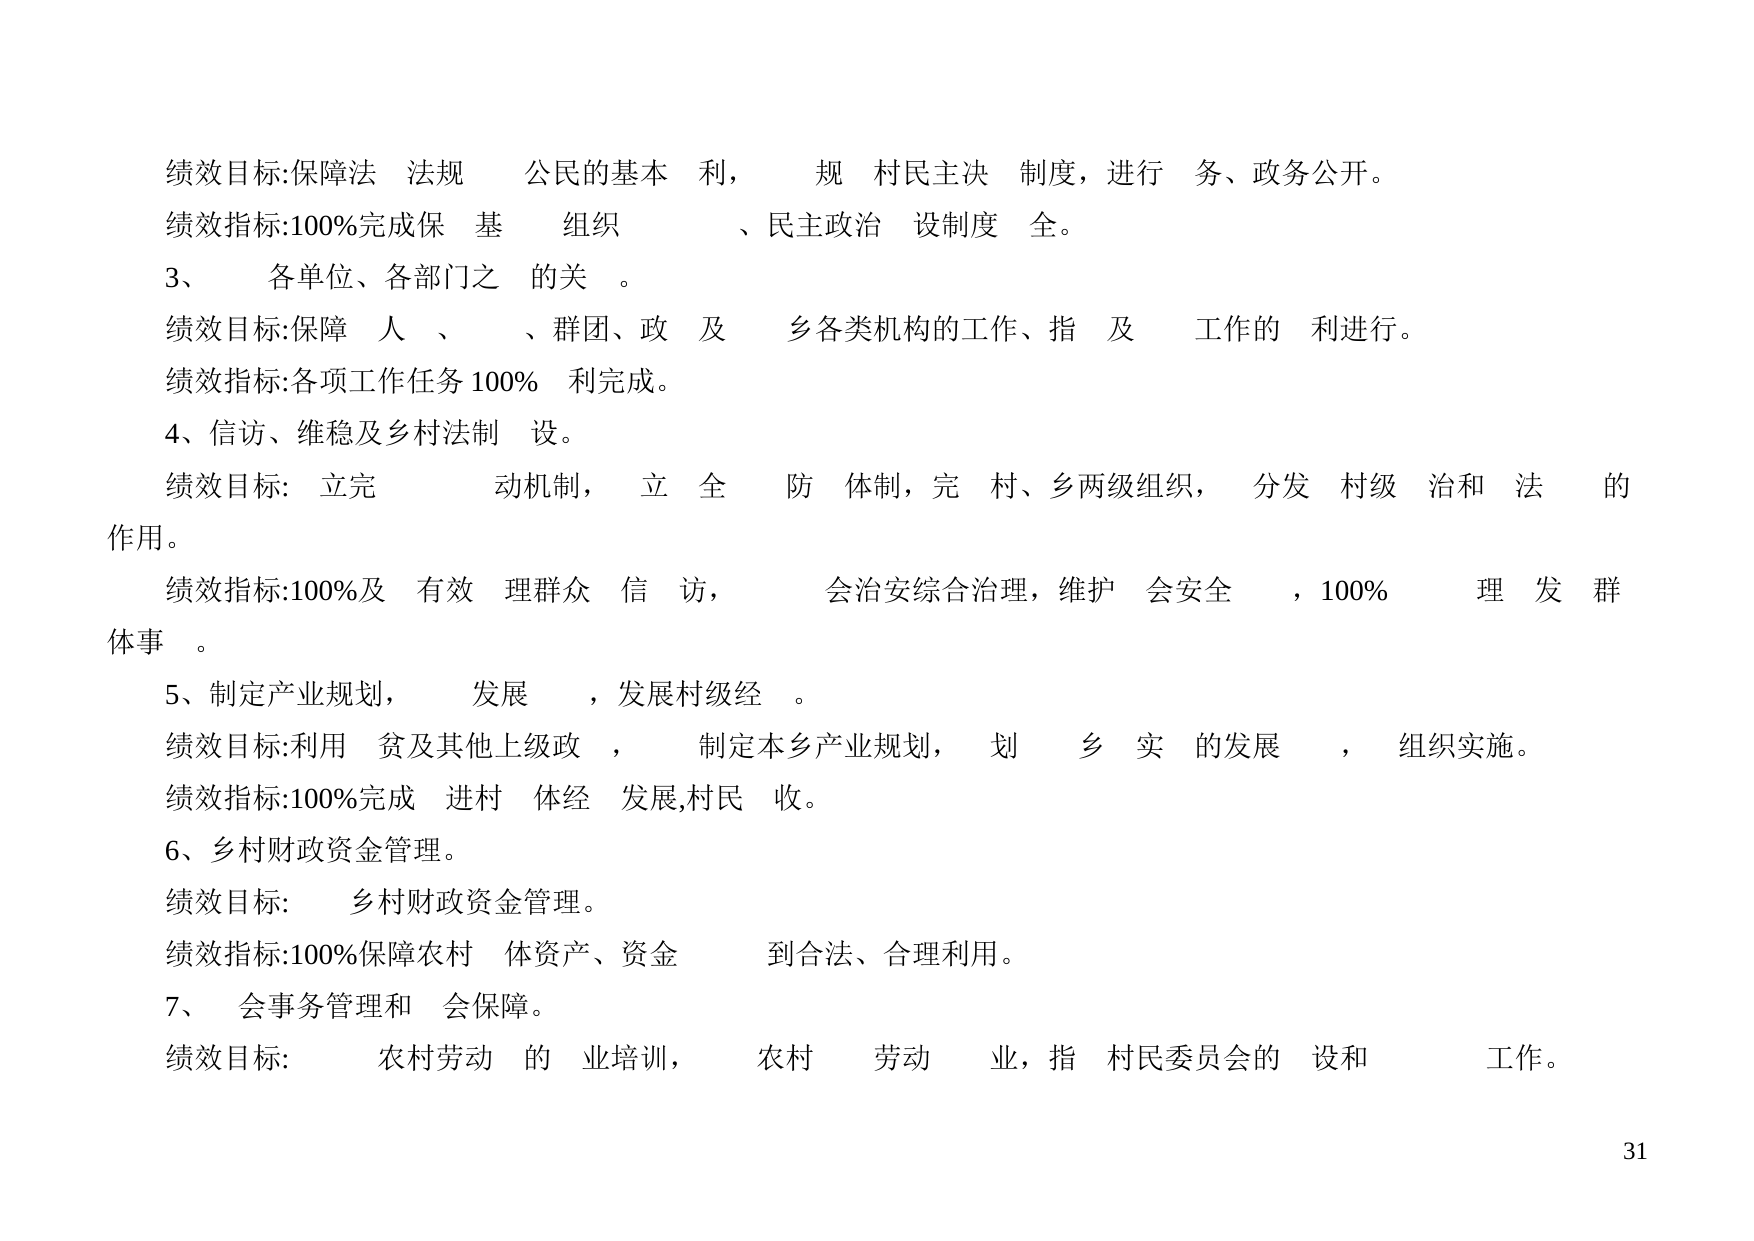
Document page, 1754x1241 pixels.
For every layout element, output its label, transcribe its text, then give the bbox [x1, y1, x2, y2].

text 绩效指标:100%保障农村集体资产、资金能够做到合法、合理利用。 [106, 923, 1648, 975]
text 绩效目标:加强乡村财政资金管理。 [106, 871, 1648, 923]
text 3、协调各单位、各部门之间的关系。 [106, 246, 1648, 298]
text 6、乡村财政资金管理。 [106, 819, 1648, 871]
text 绩效目标:建立完善协调联动机制，建立健全调解防范体制，完善村、乡两级组织，充分发挥村级自治和司法解释的作用。 [106, 454, 1648, 558]
text 绩效目标:利用扶贫及其他上级政策，科学制定本乡产业规划，谋划适应乡镇实际的发展模式，并组织实施。 [106, 715, 1648, 767]
text 绩效指标:100%完成促进村集体经济发展,村民增收。 [106, 767, 1648, 819]
text 绩效指标:各项工作任务100%顺利完成。 [106, 350, 1648, 402]
text 绩效指标:100%及时有效处理群众来信来访，加强社会治安综合治理，维护社会安全秩序，100%妥善处理突发性群体事件。 [106, 558, 1648, 663]
text 绩效指标:100%完成保证基层党组织战斗力强、民主政治建设制度健全。 [106, 194, 1648, 246]
text 4、信访、维稳及乡村法制建设。 [106, 402, 1648, 454]
text 绩效目标:加强对农村劳动力的职业培训，扩大农村富余劳动力就业，指导村民委员会的建设和换届选举工作。 [106, 1027, 1648, 1079]
text 7、社会事务管理和社会保障。 [106, 975, 1648, 1027]
text 绩效目标:保障法律法规赋予公民的基本权利，科学规范村民主决策制度，进行党务、政务公开。 [106, 142, 1648, 194]
text 5、制定产业规划，调整发展模式，发展村级经济。 [106, 663, 1648, 715]
text 绩效目标:保障对人大、武装、群团、政协及派驻乡各类机构的工作、指导及协调工作的顺利进行。 [106, 298, 1648, 350]
